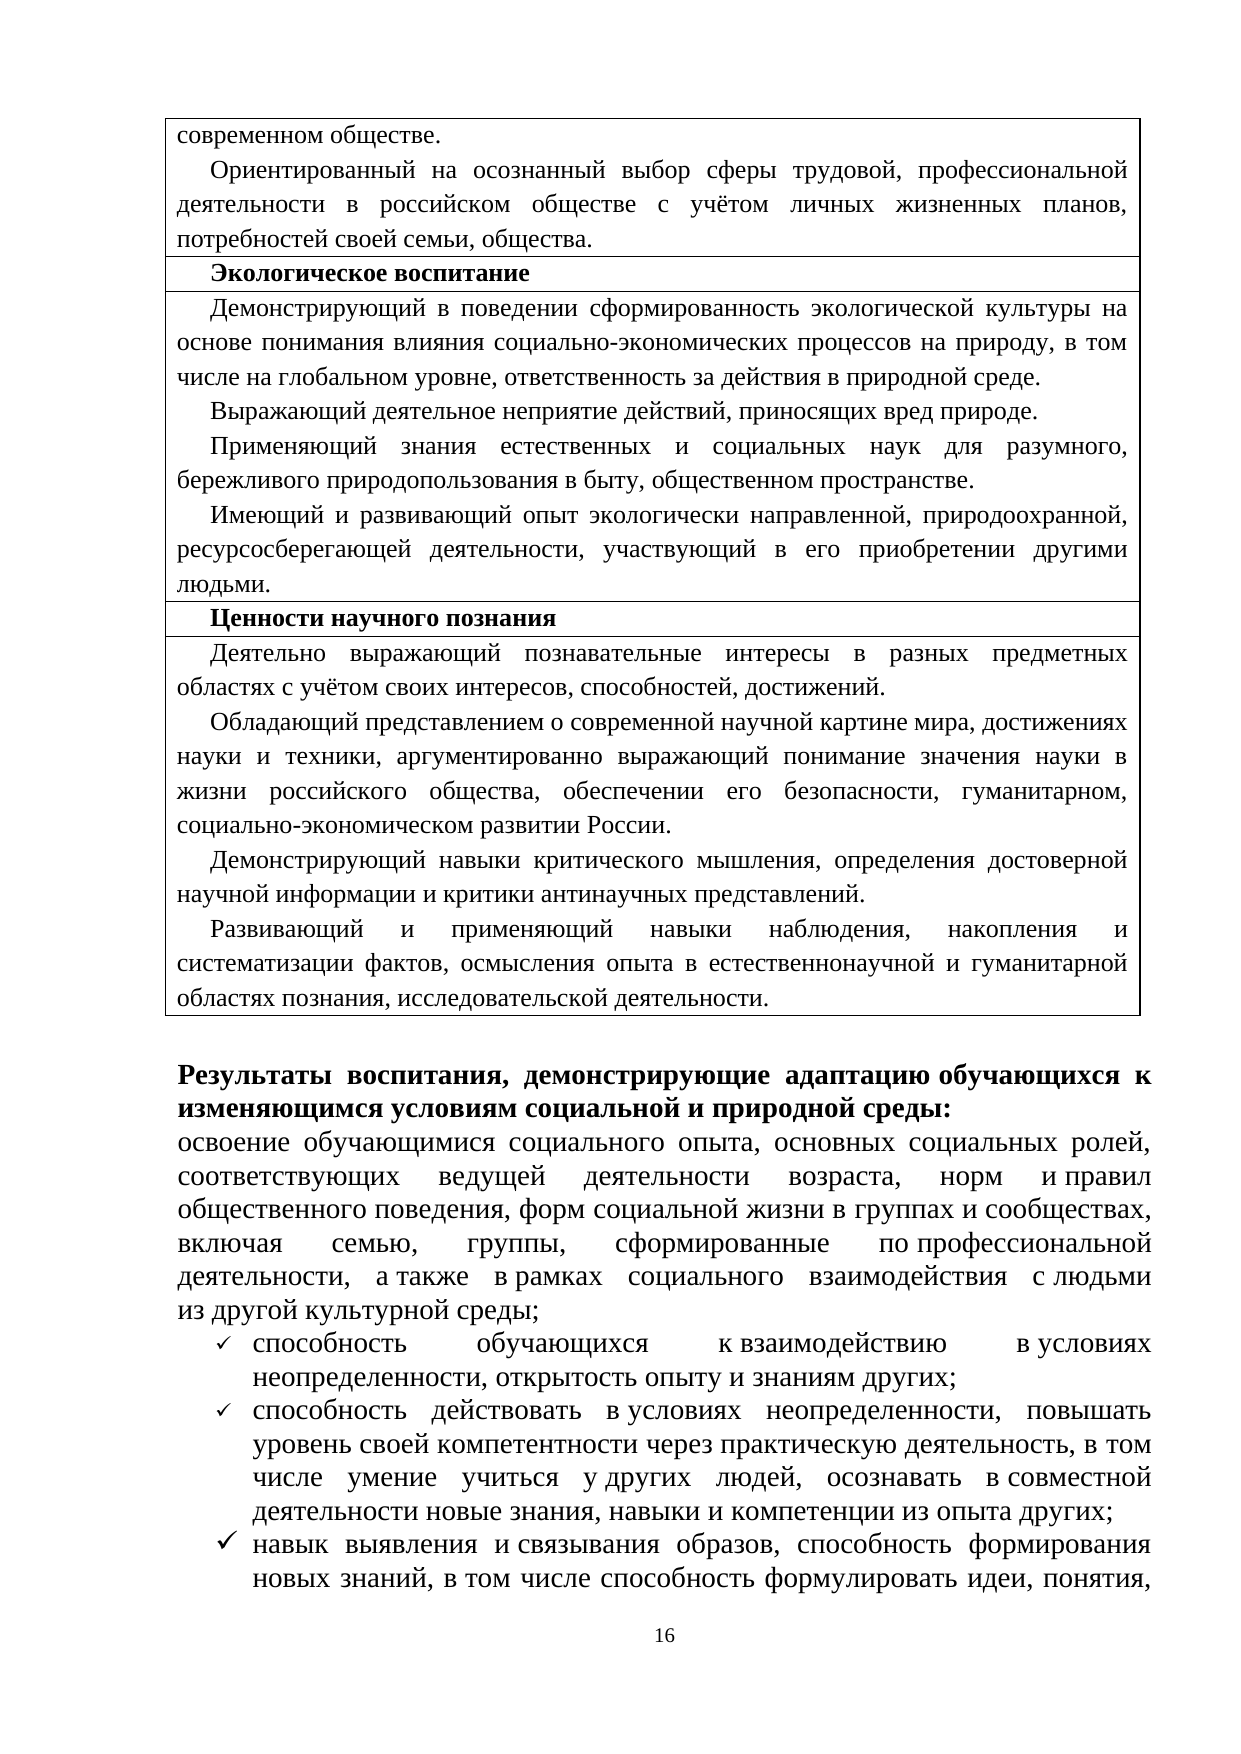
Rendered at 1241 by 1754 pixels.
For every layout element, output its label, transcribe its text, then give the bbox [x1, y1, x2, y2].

list способность действовать в условиях неопределенности, повышать уровень своей компетентности через практическую деятельность, в том числе умение учиться у других людей, осознавать в совместной деятельности новые знания, навыки и компетенции из опыта других; [215, 1392, 1152, 1527]
table_cell Деятельно выражающий познавательные интересы в разных предметных областях с учётом своих интересов, способностей, достижений. Обладающий представлением о современной научной картине мира, достижениях науки и техники, аргументированно выражающий понимание значения науки в жизни российского общества, обеспечении его безопасности, гуманитарном, социально-экономическом развитии России. Демонстрирующий навыки критического мышления, определения достоверной научной информации и критики антинаучных представлений. Развивающий и применяющий навыки наблюдения, накопления и систематизации фактов, осмысления опыта в естественнонаучной и гуманитарной областях познания, исследовательской деятельности. [166, 637, 1139, 1015]
table_cell Ценности научного познания [166, 602, 1139, 636]
list способность обучающихся к взаимодействию в условиях неопределенности, открытость опыту и знаниям других; [215, 1325, 1152, 1392]
table_cell Демонстрирующий в поведении сформированность экологической культуры на основе понимания влияния социально-экономических процессов на природу, в том числе на глобальном уровне, ответственность за действия в природной среде. Выражающий деятельное неприятие действий, приносящих вред природе. Применяющий знания естественных и социальных наук для разумного, бережливого природопользования в быту, общественном пространстве. Имеющий и развивающий опыт экологически направленной, природоохранной, ресурсосберегающей деятельности, участвующий в его приобретении другими людьми. [166, 292, 1139, 601]
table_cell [166, 119, 1139, 256]
text Результаты воспитания, демонстрирующие адаптацию обучающихся к изменяющимся условиям социальной и природной среды: [177, 1057, 1152, 1124]
table_cell Экологическое воспитание [166, 257, 1139, 291]
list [215, 1527, 1152, 1594]
text освоение обучающимися социального опыта, основных социальных ролей, соответствующих ведущей деятельности возраста, норм и правил общественного поведения, форм социальной жизни в группах и сообществах, включая семью, группы, сформированные по профессиональной деятельности, а также в рамках социального взаимодействия с людьми из другой культурной среды; [177, 1124, 1152, 1325]
